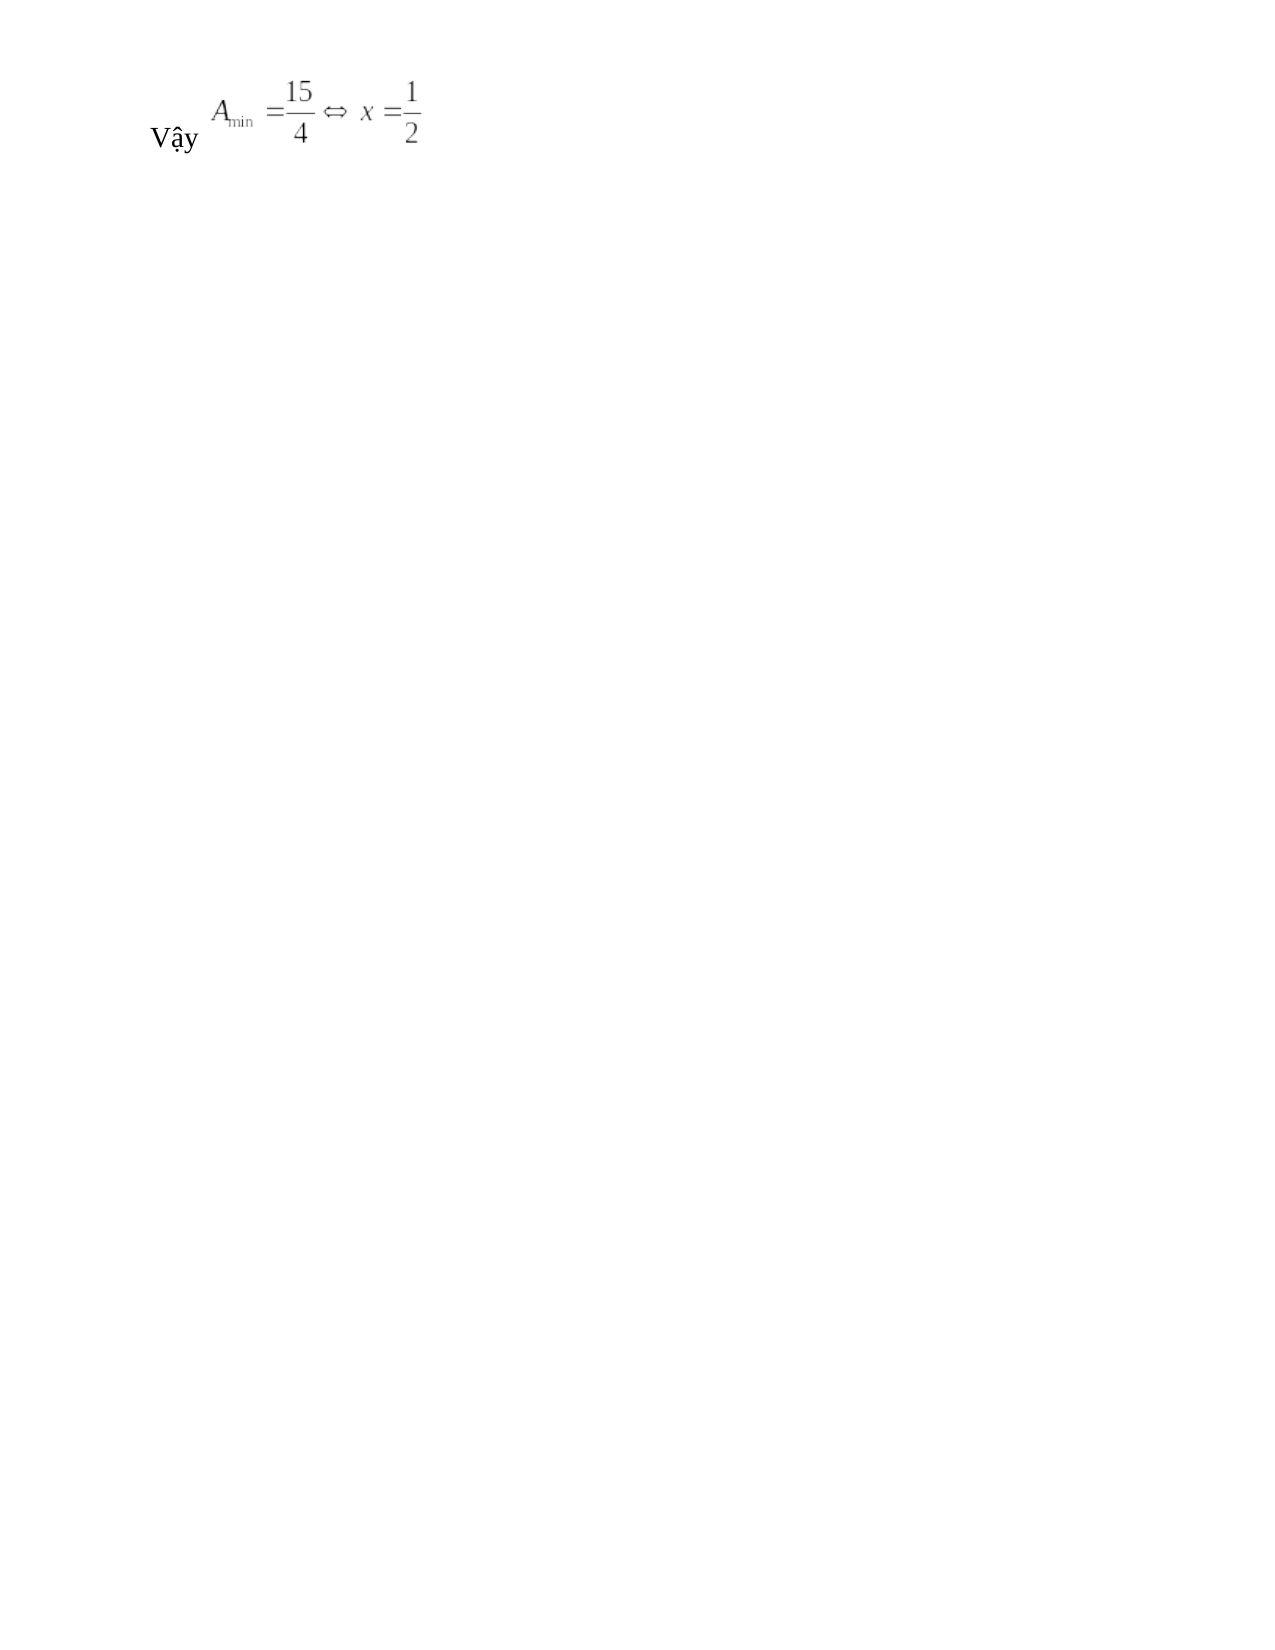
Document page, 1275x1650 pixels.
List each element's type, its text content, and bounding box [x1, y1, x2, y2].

text Vậy [150, 74, 1181, 153]
